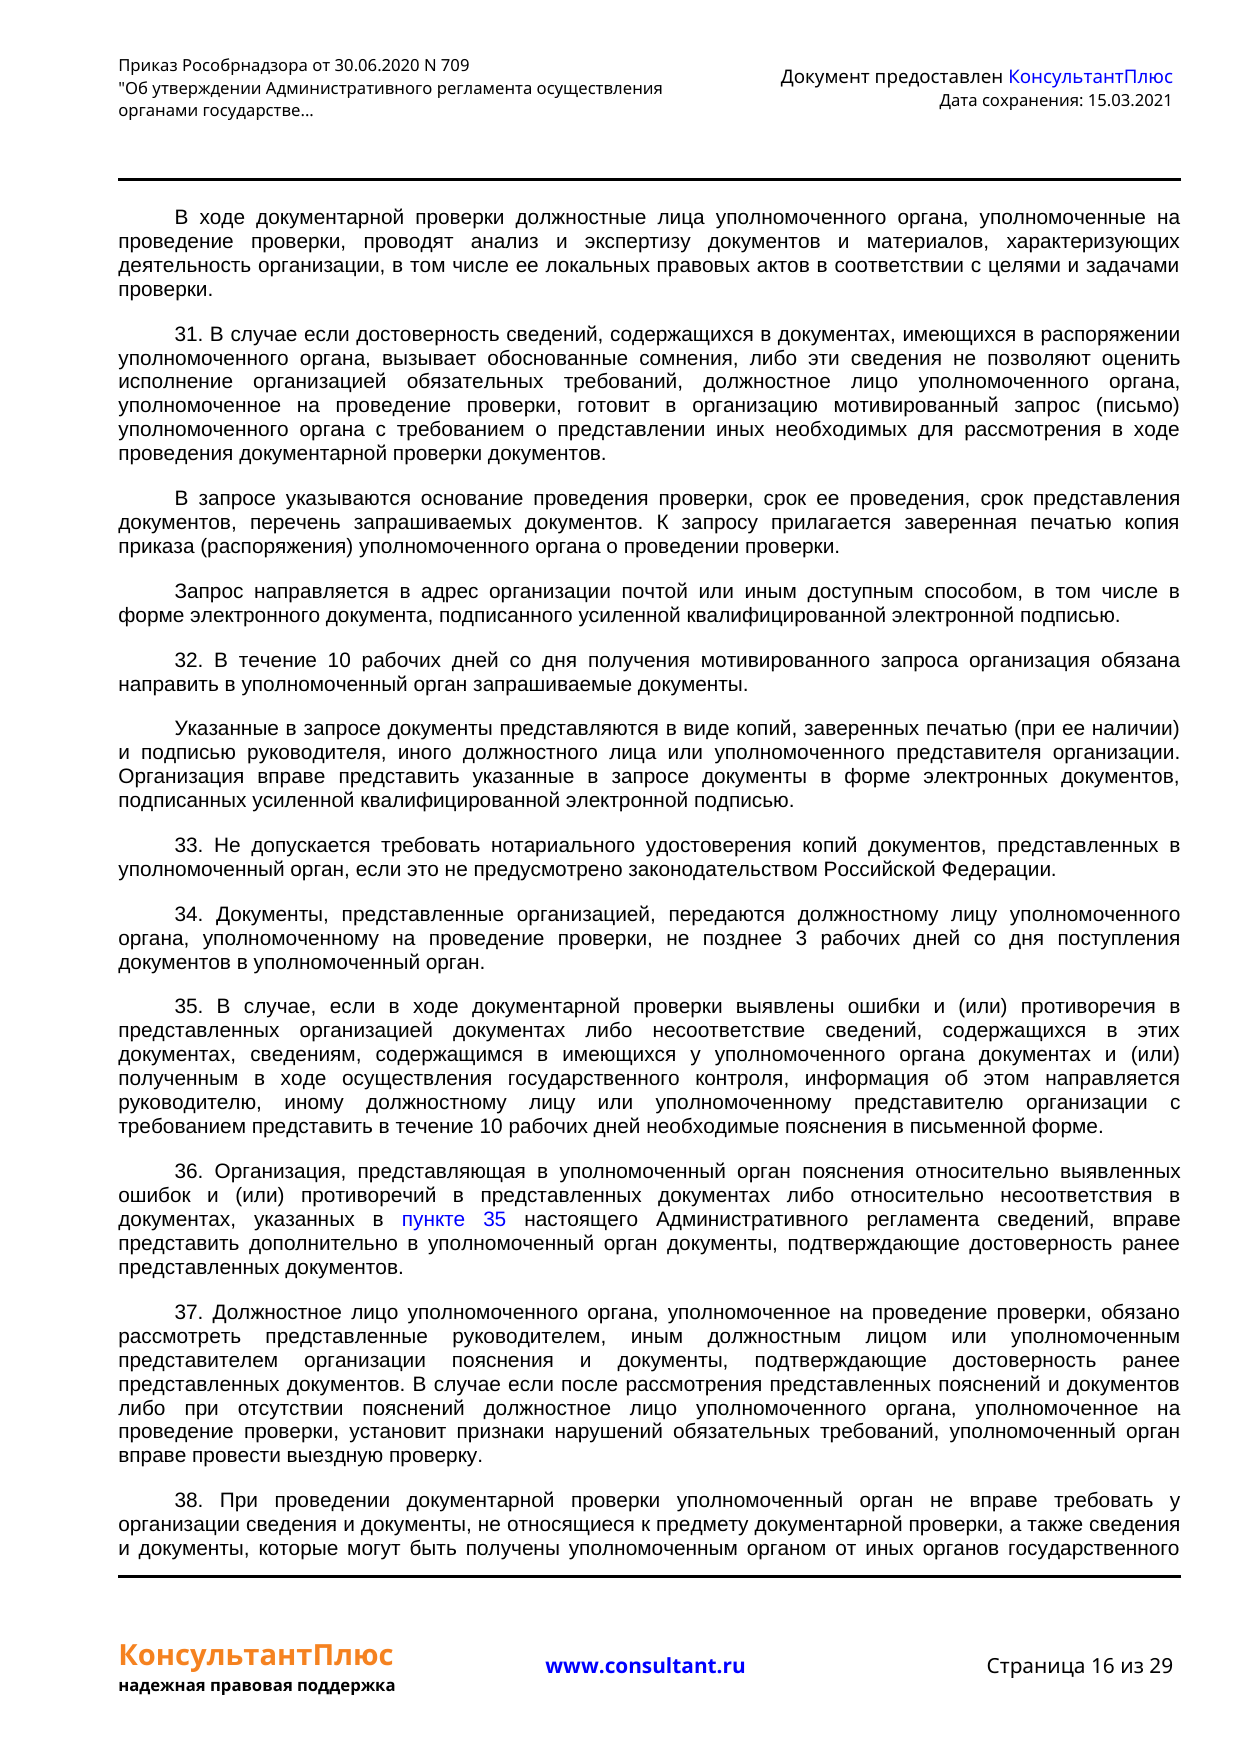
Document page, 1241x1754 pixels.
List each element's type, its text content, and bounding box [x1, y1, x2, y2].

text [118, 1488, 1181, 1560]
text 34. Документы, представленные организацией, передаются должностному лицу уполномоченного органа, уполномоченному на проведение проверки, не позднее 3 рабочих дней со дня поступления документов в уполномоченный орган. [118, 902, 1181, 973]
text Запрос направляется в адрес организации почтой или иным доступным способом, в том числе в форме электронного документа, подписанного усиленной квалифицированной электронной подписью. [118, 579, 1181, 627]
text Указанные в запросе документы представляются в виде копий, заверенных печатью (при ее наличии) и подписью руководителя, иного должностного лица или уполномоченного представителя организации. Организация вправе представить указанные в запросе документы в форме электронных документов, подписанных усиленной квалифицированной электронной подписью. [118, 716, 1181, 812]
text 37. Должностное лицо уполномоченного органа, уполномоченное на проведение проверки, обязано рассмотреть представленные руководителем, иным должностным лицом или уполномоченным представителем организации пояснения и документы, подтверждающие достоверность ранее представленных документов. В случае если после рассмотрения представленных пояснений и документов либо при отсутствии пояснений должностное лицо уполномоченного органа, уполномоченное на проведение проверки, установит признаки нарушений обязательных требований, уполномоченный орган вправе провести выездную проверку. [118, 1299, 1181, 1467]
text 35. В случае, если в ходе документарной проверки выявлены ошибки и (или) противоречия в представленных организацией документах либо несоответствие сведений, содержащихся в этих документах, сведениям, содержащимся в имеющихся у уполномоченного органа документах и (или) полученным в ходе осуществления государственного контроля, информация об этом направляется руководителю, иному должностному лицу или уполномоченному представителю организации с требованием представить в течение 10 рабочих дней необходимые пояснения в письменной форме. [118, 994, 1181, 1138]
text 36. Организация, представляющая в уполномоченный орган пояснения относительно выявленных ошибок и (или) противоречий в представленных документах либо относительно несоответствия в документах, указанных в пункте 35 настоящего Административного регламента сведений, вправе представить дополнительно в уполномоченный орган документы, подтверждающие достоверность ранее представленных документов. [118, 1159, 1181, 1279]
text В запросе указываются основание проведения проверки, срок ее проведения, срок представления документов, перечень запрашиваемых документов. К запросу прилагается заверенная печатью копия приказа (распоряжения) уполномоченного органа о проведении проверки. [118, 486, 1181, 558]
text 32. В течение 10 рабочих дней со дня получения мотивированного запроса организация обязана направить в уполномоченный орган запрашиваемые документы. [118, 647, 1181, 695]
text В ходе документарной проверки должностные лица уполномоченного органа, уполномоченные на проведение проверки, проводят анализ и экспертизу документов и материалов, характеризующих деятельность организации, в том числе ее локальных правовых актов в соответствии с целями и задачами проверки. [118, 205, 1181, 301]
text 31. В случае если достоверность сведений, содержащихся в документах, имеющихся в распоряжении уполномоченного органа, вызывает обоснованные сомнения, либо эти сведения не позволяют оценить исполнение организацией обязательных требований, должностное лицо уполномоченного органа, уполномоченное на проведение проверки, готовит в организацию мотивированный запрос (письмо) уполномоченного органа с требованием о представлении иных необходимых для рассмотрения в ходе проведения документарной проверки документов. [118, 321, 1181, 465]
text 33. Не допускается требовать нотариального удостоверения копий документов, представленных в уполномоченный орган, если это не предусмотрено законодательством Российской Федерации. [118, 833, 1181, 881]
